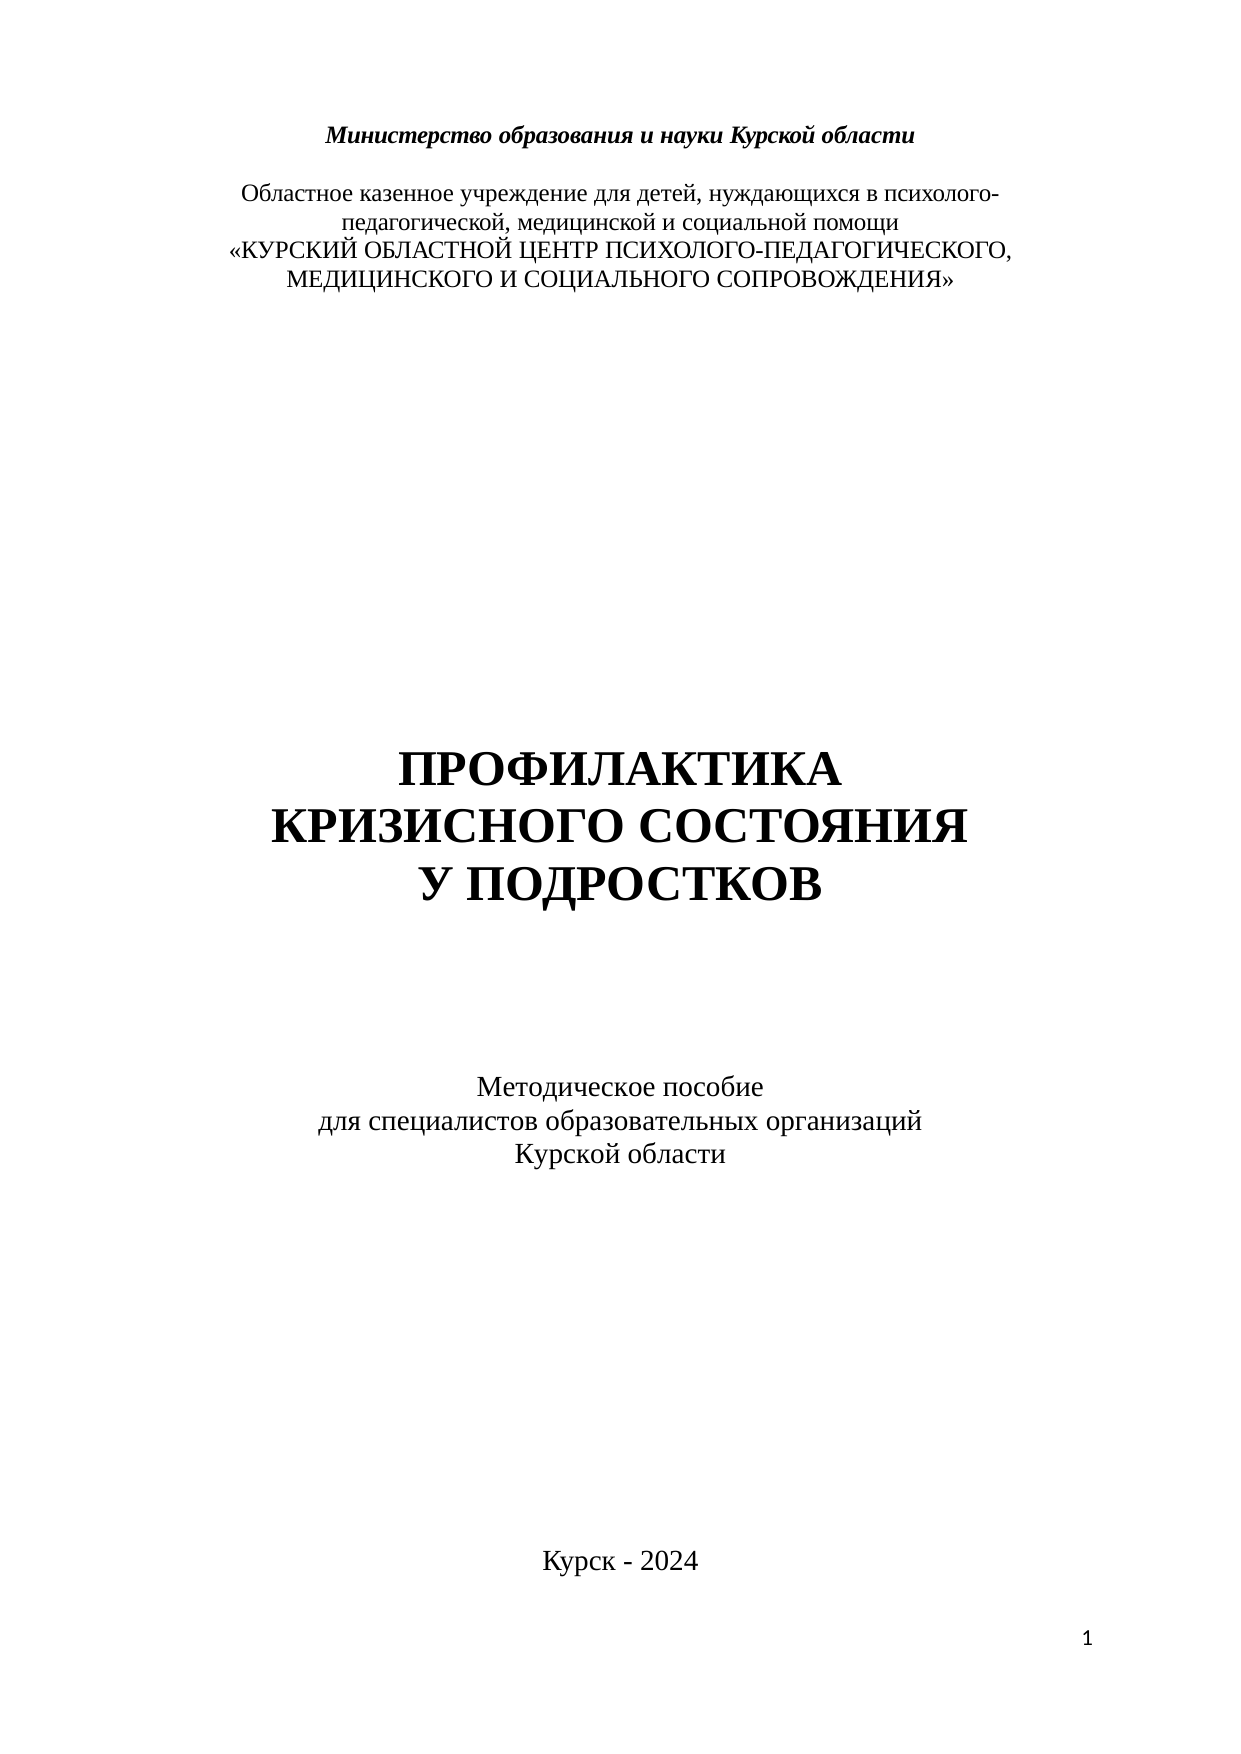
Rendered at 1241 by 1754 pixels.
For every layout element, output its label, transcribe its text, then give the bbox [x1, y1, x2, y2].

text ПРОФИЛАКТИКА [148, 738, 1092, 796]
text «КУРСКИЙ ОБЛАСТНОЙ ЦЕНТР ПСИХОЛОГО-ПЕДАГОГИЧЕСКОГО, МЕДИЦИНСКОГО И СОЦИАЛЬНОГО СОПРОВОЖДЕНИЯ» [149, 235, 1091, 293]
text Областное казенное учреждение для детей, нуждающихся в психолого- [148, 178, 1092, 206]
text Методическое пособие [148, 1069, 1092, 1103]
text Курской области [148, 1136, 1092, 1170]
text Министерство образования и науки Курской области [148, 120, 1092, 149]
text педагогической, медицинской и социальной помощи [148, 207, 1092, 235]
text для специалистов образовательных организаций [148, 1103, 1092, 1136]
text Курск - 2024 [148, 1543, 1092, 1577]
text КРИЗИСНОГО СОСТОЯНИЯ [148, 796, 1092, 853]
text У ПОДРОСТКОВ [148, 853, 1092, 911]
